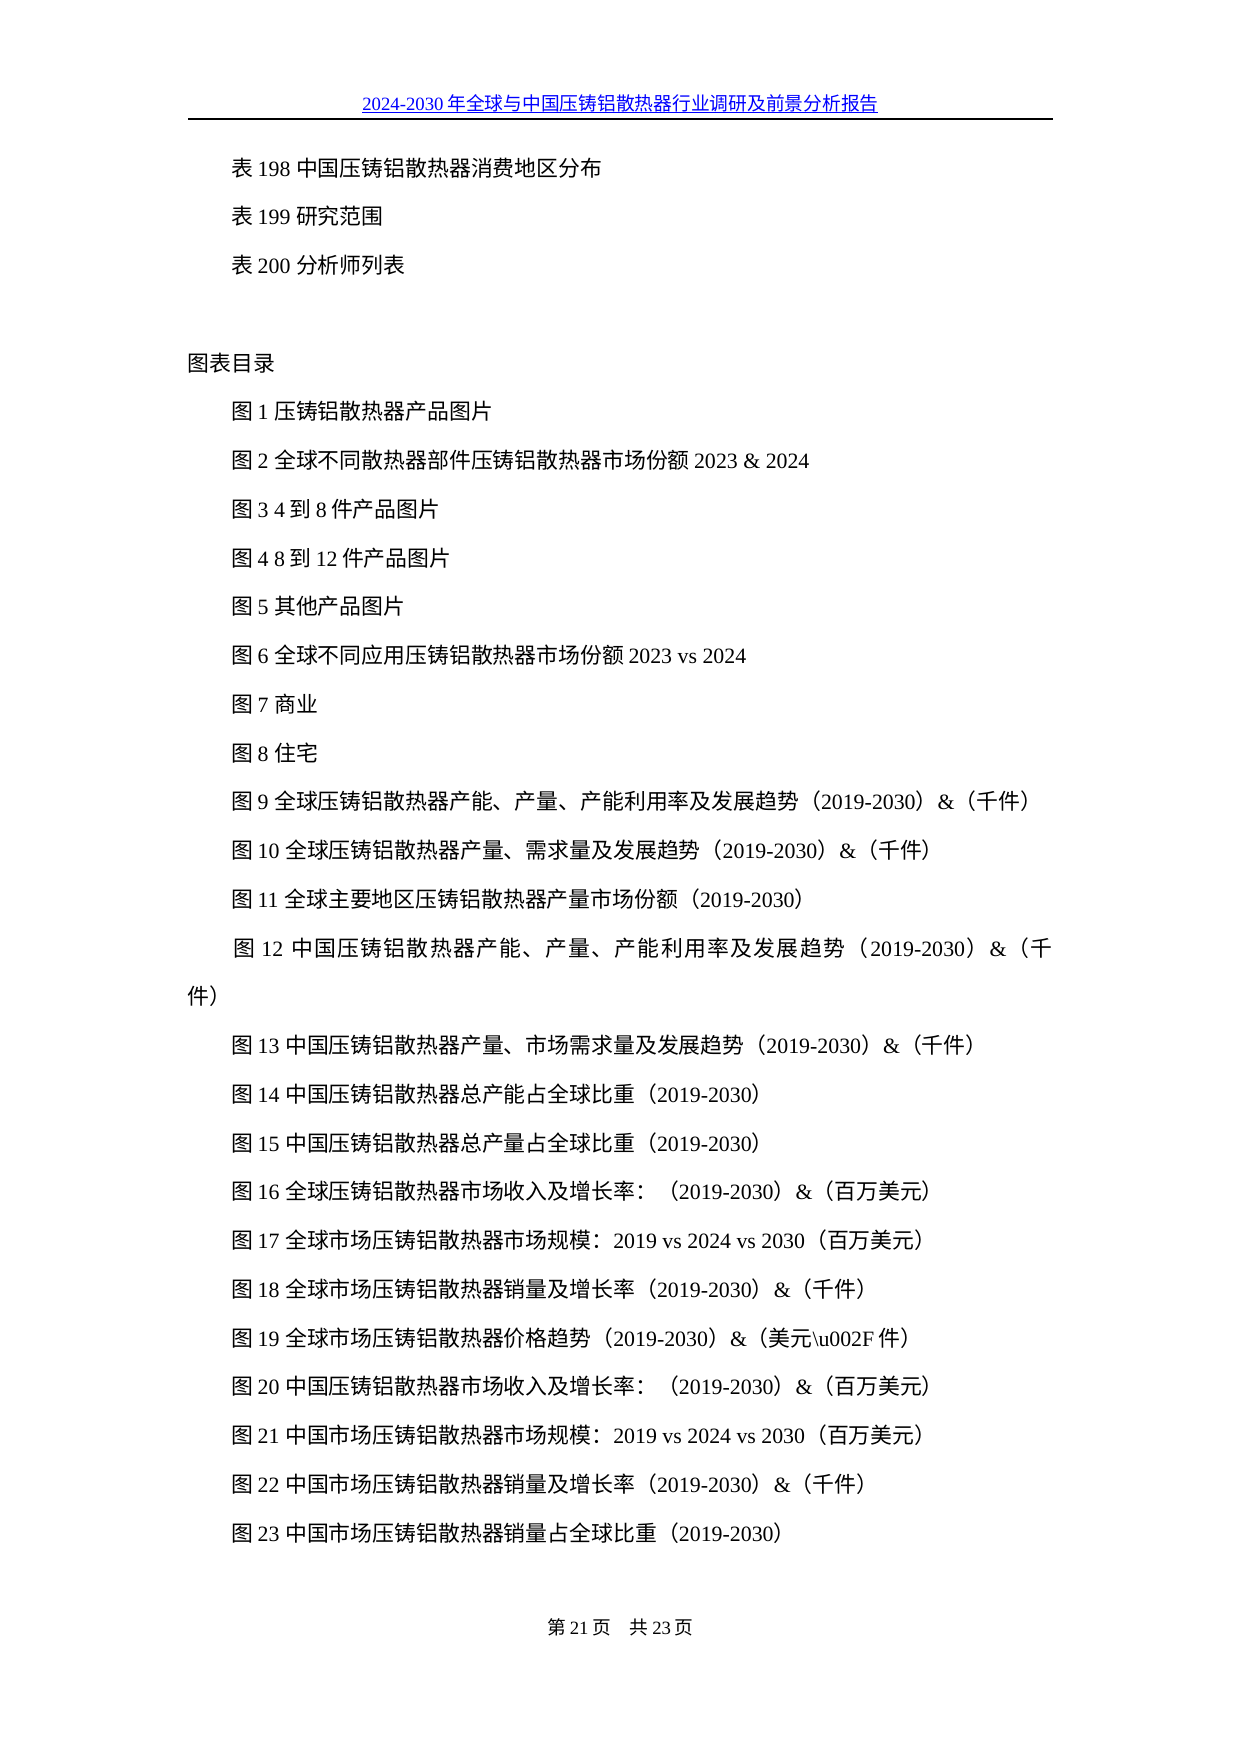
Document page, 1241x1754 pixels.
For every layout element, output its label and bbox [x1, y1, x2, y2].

text [187, 150, 1053, 1548]
